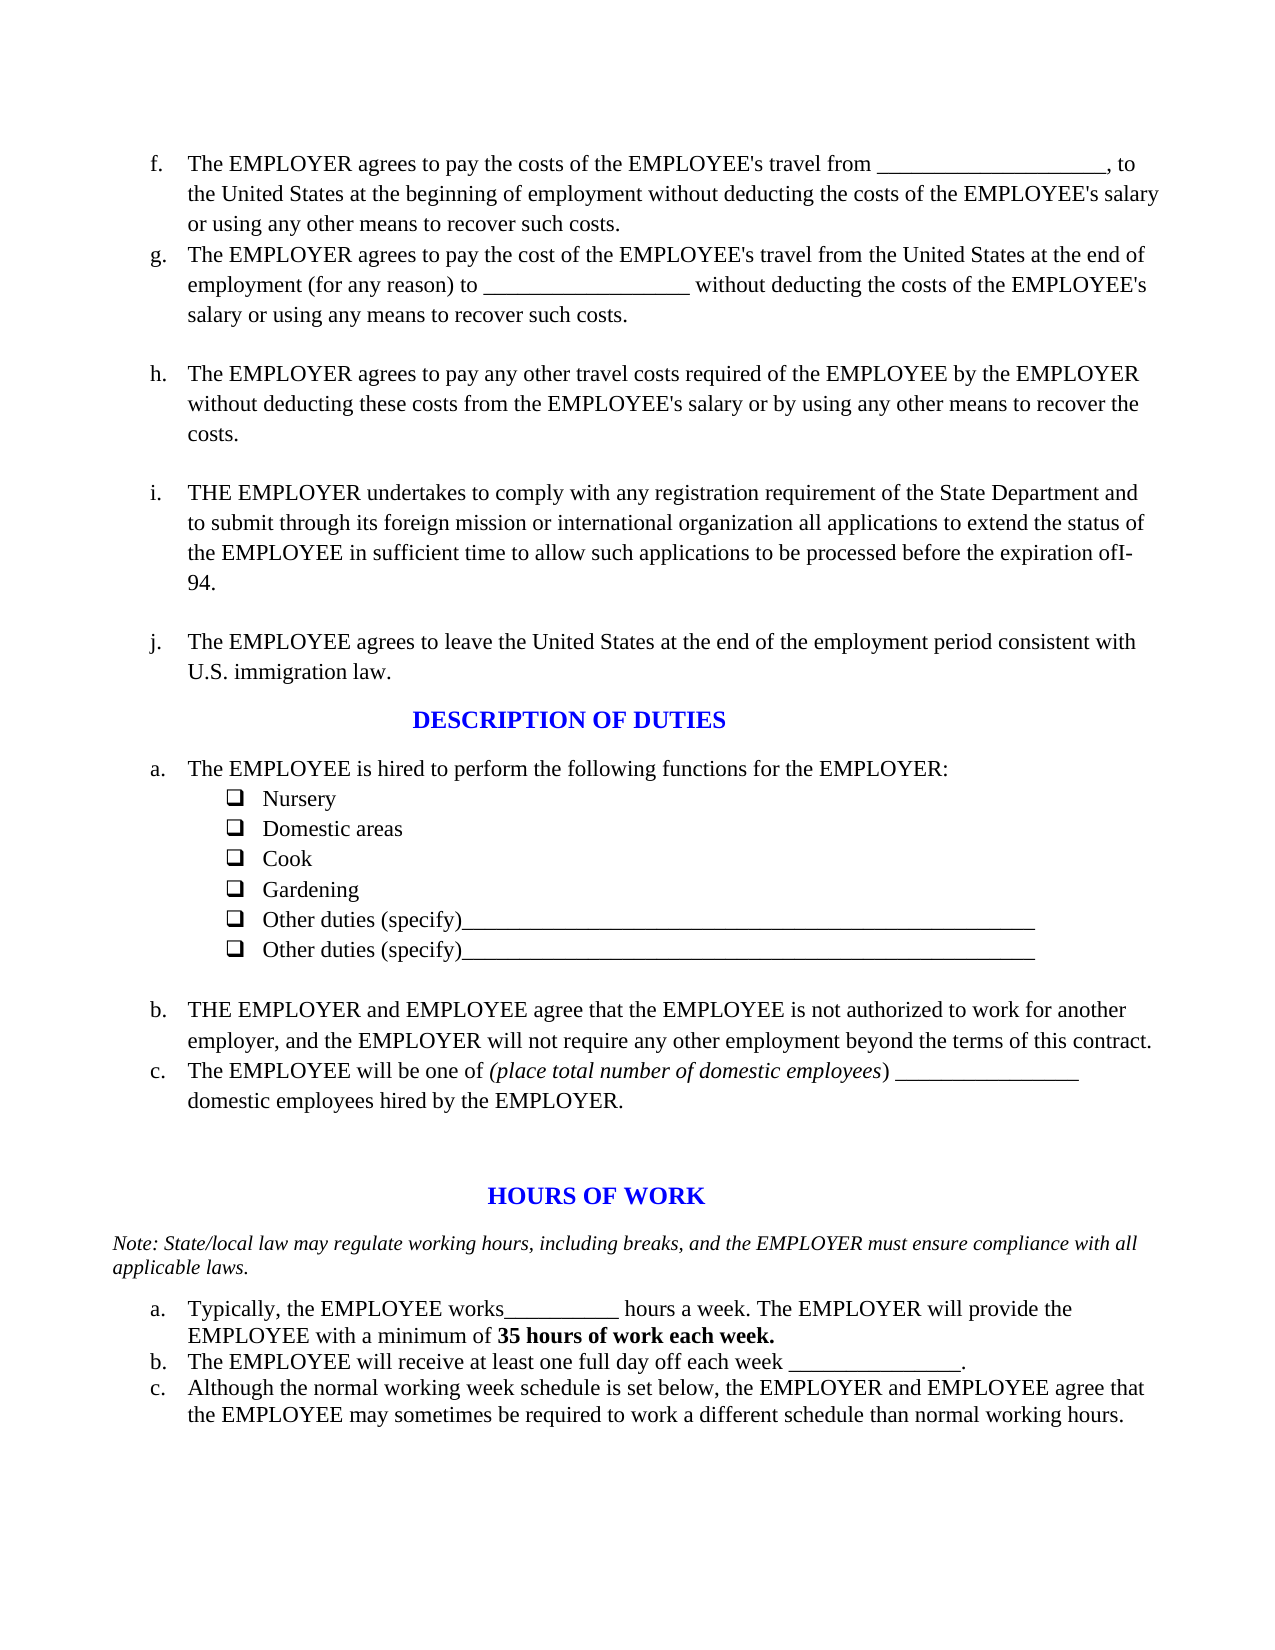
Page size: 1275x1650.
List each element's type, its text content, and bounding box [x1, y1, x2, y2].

list The EMPLOYEE will receive at least one full day off each week _______________. [150, 1348, 1162, 1374]
list Nursery [225, 785, 1162, 811]
list Gardening [225, 876, 1162, 902]
list The EMPLOYEE is hired to perform the following functions for the EMPLOYER: [150, 755, 1162, 781]
text HOURS OF WORK [412, 1181, 1162, 1209]
list Typically, the EMPLOYEE works__________ hours a week. The EMPLOYER will provide the EMPLOYEE with a minimum of 35 hours of work each week. [150, 1295, 1162, 1348]
list Other duties (specify)__________________________________________________ [225, 936, 1162, 962]
list Domestic areas [225, 815, 1162, 842]
list The EMPLOYEE will be one of (place total number of domestic employees) ________________ domestic employees hired by the EMPLOYER. [150, 1057, 1162, 1113]
list The EMPLOYER agrees to pay the cost of the EMPLOYEE's travel from the United States at the end of employment (for any reason) to __________________ without deducting the costs of the EMPLOYEE's salary or using any means to recover such costs. [150, 241, 1162, 327]
list The EMPLOYER agrees to pay any other travel costs required of the EMPLOYEE by the EMPLOYER without deducting these costs from the EMPLOYEE's salary or by using any other means to recover the costs. [150, 360, 1162, 446]
list THE EMPLOYER undertakes to comply with any registration requirement of the State Department and to submit through its foreign mission or international organization all applications to extend the status of the EMPLOYEE in sufficient time to allow such applications to be processed before the expiration ofI-94. [150, 479, 1162, 596]
list Other duties (specify)__________________________________________________ [225, 906, 1162, 932]
list The EMPLOYER agrees to pay the costs of the EMPLOYEE's travel from ____________________, to the United States at the beginning of employment without deducting the costs of the EMPLOYEE's salary or using any other means to recover such costs. [150, 150, 1162, 237]
text DESCRIPTION OF DUTIES [337, 705, 1162, 734]
list The EMPLOYEE agrees to leave the United States at the end of the employment period consistent with U.S. immigration law. [150, 628, 1162, 684]
list Although the normal working week schedule is set below, the EMPLOYER and EMPLOYEE agree that the EMPLOYEE may sometimes be required to work a different schedule than normal working hours. [150, 1374, 1162, 1427]
list THE EMPLOYER and EMPLOYEE agree that the EMPLOYEE is not authorized to work for another employer, and the EMPLOYER will not require any other employment beyond the terms of this contract. [150, 996, 1162, 1053]
text Note: State/local law may regulate working hours, including breaks, and the EMPLOYER must ensure compliance with all applicable laws. [112, 1231, 1162, 1279]
list Cook [225, 845, 1162, 872]
